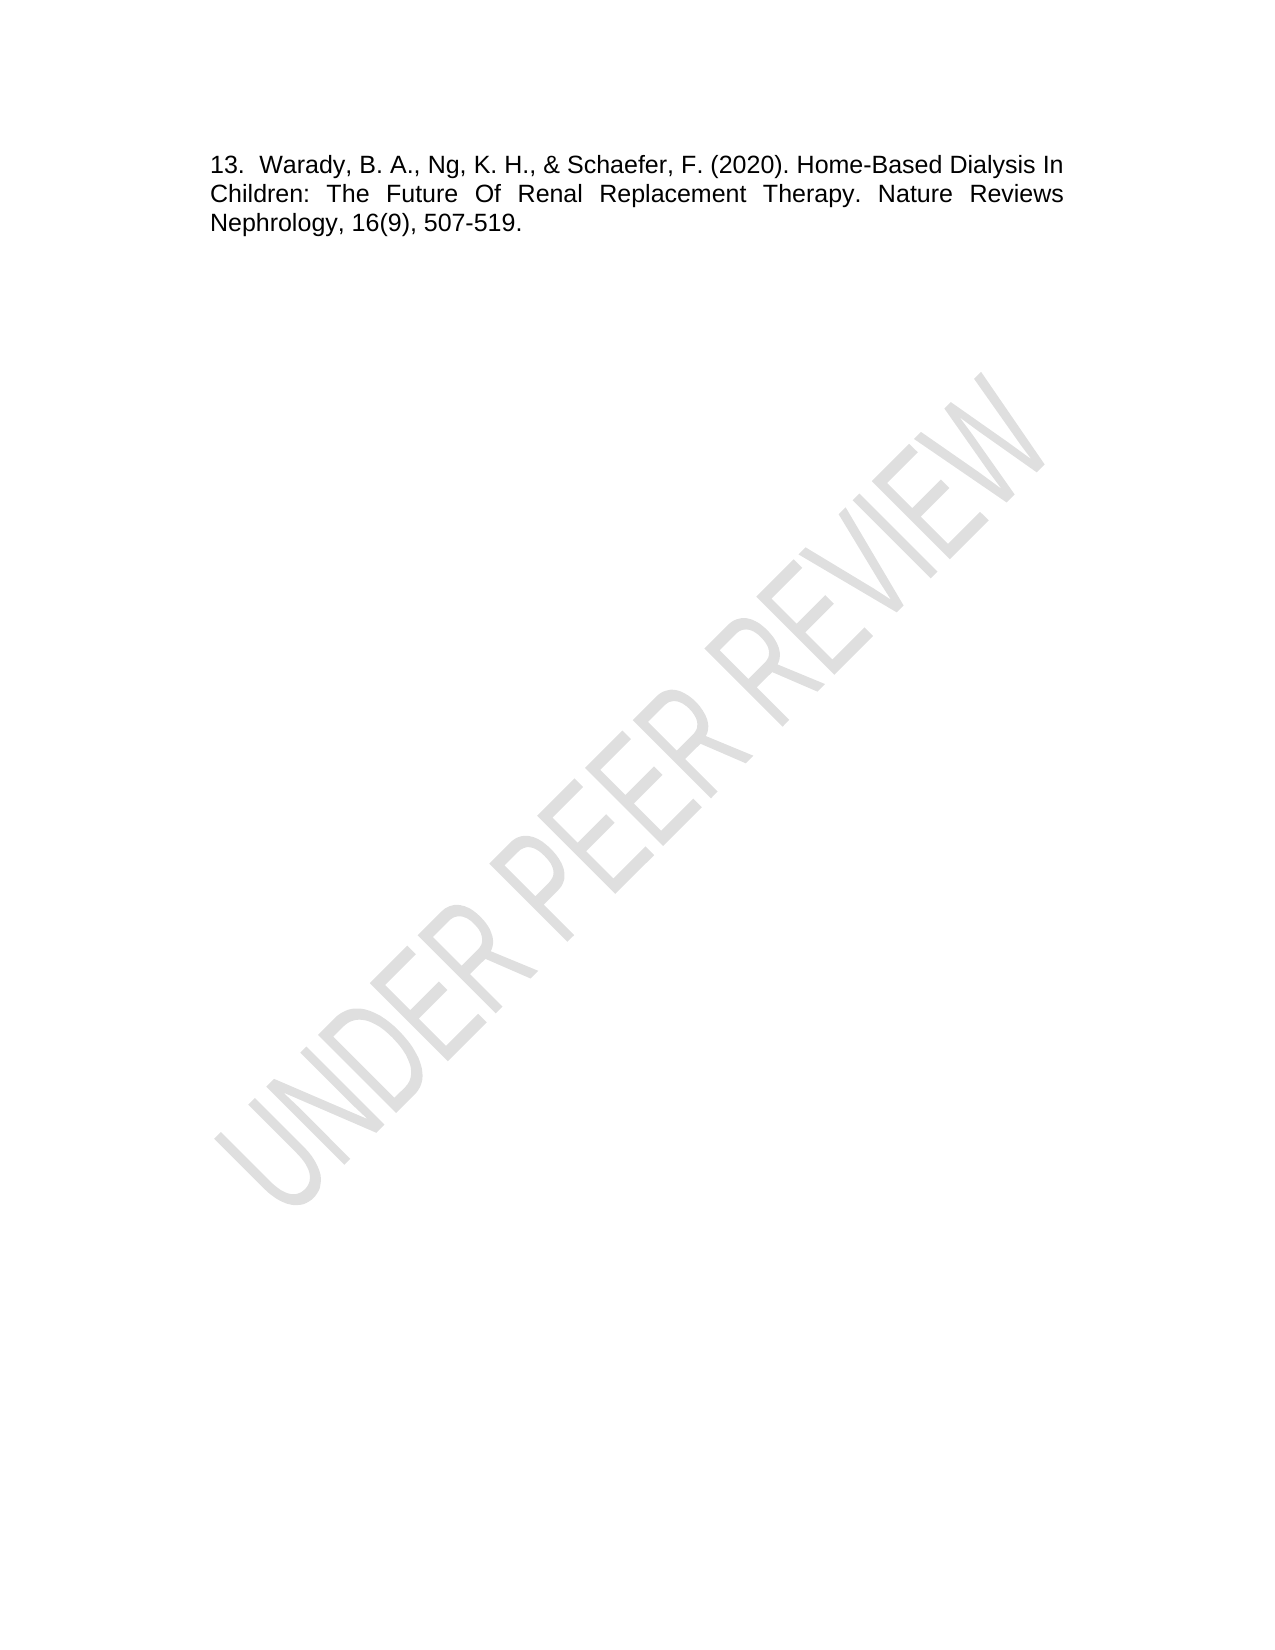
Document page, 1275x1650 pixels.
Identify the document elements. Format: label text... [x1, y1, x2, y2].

text 13. Warady, B. A., Ng, K. H., & Schaefer, F. (2020). Home-Based Dialysis In Children: The Future Of Renal Replacement Therapy. Nature Reviews Nephrology, 16(9), 507-519. [210, 150, 1065, 236]
